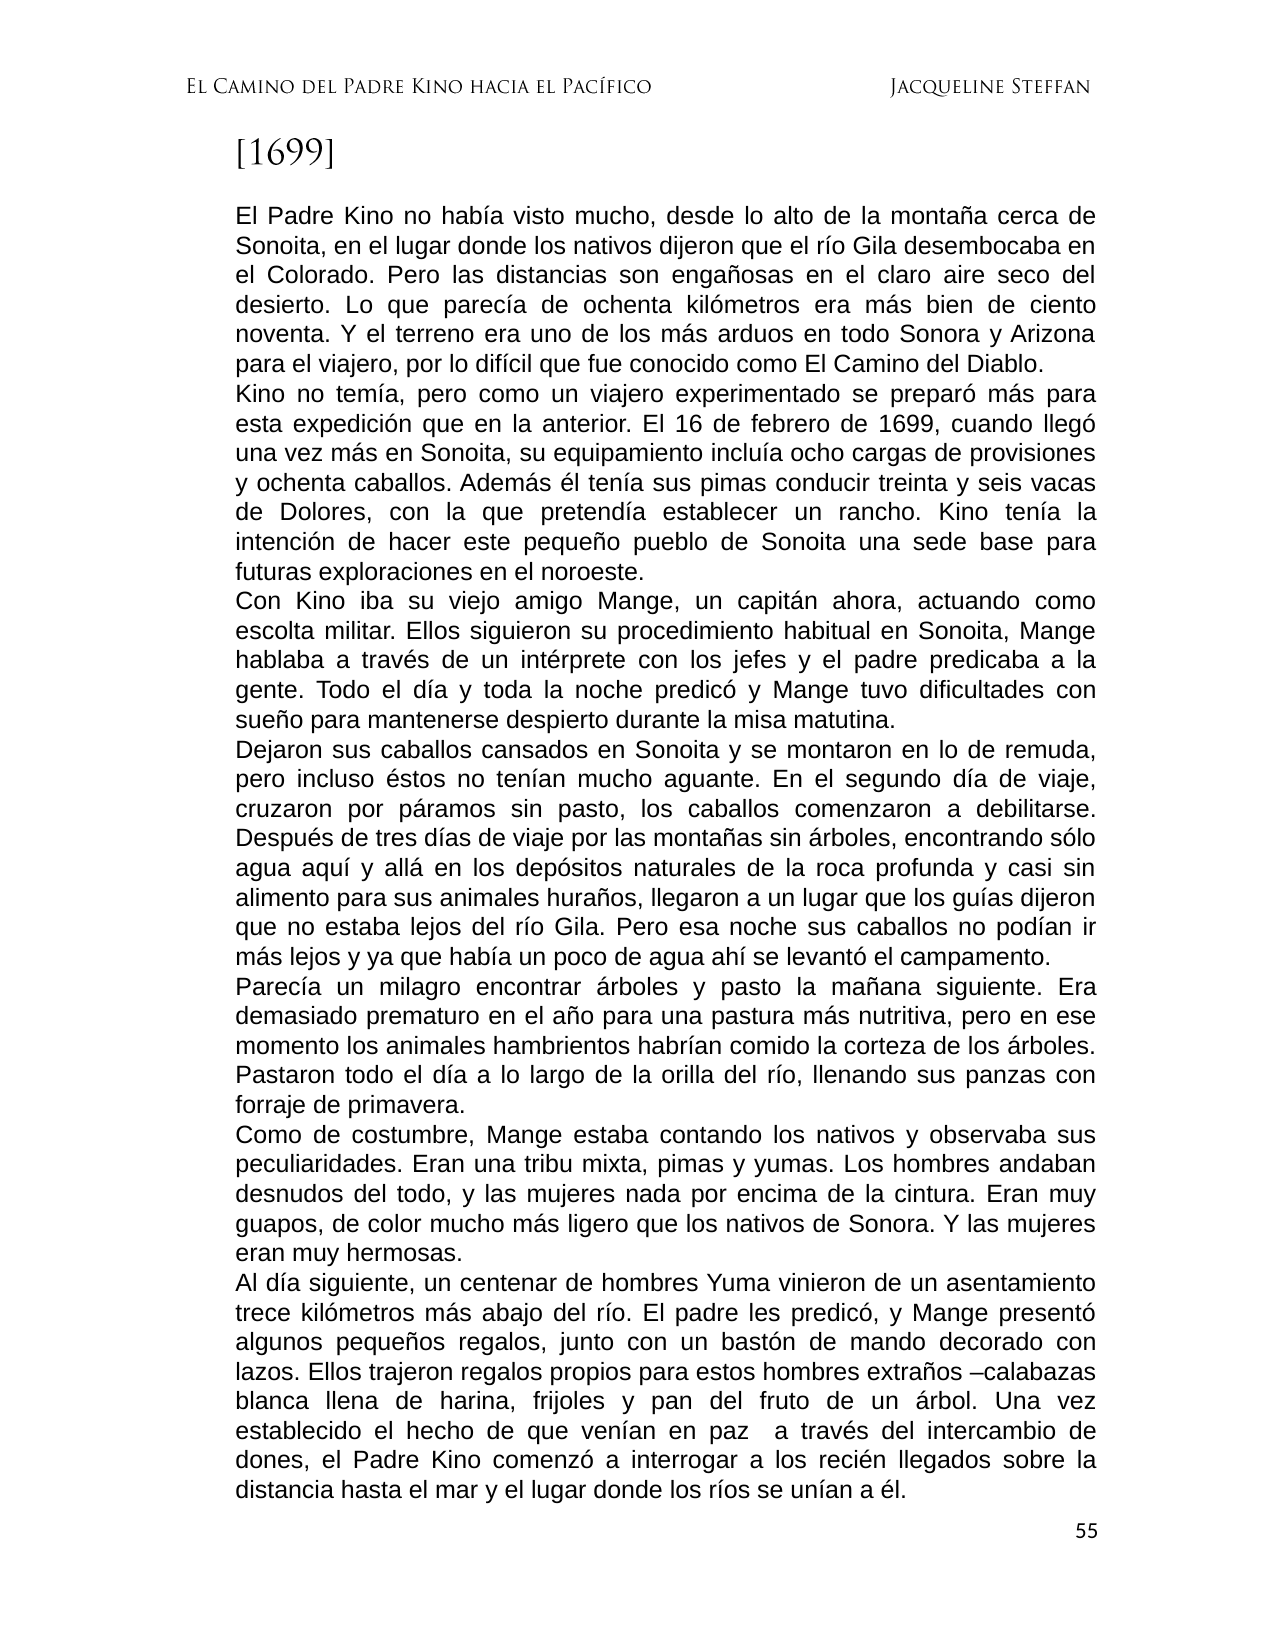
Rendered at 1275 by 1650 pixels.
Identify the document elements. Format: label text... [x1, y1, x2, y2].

picture [235, 130, 348, 173]
text Al día siguiente, un centenar de hombres Yuma vinieron de un asentamiento trece kilómetros más abajo del río. El padre les predicó, y Mange presentó algunos pequeños regalos, junto con un bastón de mando decorado con lazos. Ellos trajeron regalos propios para estos hombres extraños –calabazas blanca llena de harina, frijoles y pan del fruto de un árbol. Una vez establecido el hecho de que venían en paz a través del intercambio de dones, el Padre Kino comenzó a interrogar a los recién llegados sobre la distancia hasta el mar y el lugar donde los ríos se unían a él. [235, 1268, 1098, 1504]
text Parecía un milagro encontrar árboles y pasto la mañana siguiente. Era demasiado prematuro en el año para una pastura más nutritiva, pero en ese momento los animales hambrientos habrían comido la corteza de los árboles. Pastaron todo el día a lo largo de la orilla del río, llenando sus panzas con forraje de primavera. [235, 972, 1098, 1119]
text Con Kino iba su viejo amigo Mange, un capitán ahora, actuando como escolta militar. Ellos siguieron su procedimiento habitual en Sonoita, Mange hablaba a través de un intérprete con los jefes y el padre predicaba a la gente. Todo el día y toda la noche predicó y Mange tuvo dificultades con sueño para mantenerse despierto durante la misa matutina. [235, 586, 1098, 733]
text Kino no temía, pero como un viajero experimentado se preparó más para esta expedición que en la anterior. El 16 de febrero de 1699, cuando llegó una vez más en Sonoita, su equipamiento incluía ocho cargas de provisiones y ochenta caballos. Además él tenía sus pimas conducir treinta y seis vacas de Dolores, con la que pretendía establecer un rancho. Kino tenía la intención de hacer este pequeño pueblo de Sonoita una sede base para futuras exploraciones en el noroeste. [235, 379, 1098, 585]
picture [185, 73, 1100, 98]
text El Padre Kino no había visto mucho, desde lo alto de la montaña cerca de Sonoita, en el lugar donde los nativos dijeron que el río Gila desembocaba en el Colorado. Pero las distancias son engañosas en el claro aire seco del desierto. Lo que parecía de ochenta kilómetros era más bien de ciento noventa. Y el terreno era uno de los más arduos en todo Sonora y Arizona para el viajero, por lo difícil que fue conocido como El Camino del Diablo. [235, 201, 1098, 378]
text Dejaron sus caballos cansados en Sonoita y se montaron en lo de remuda, pero incluso éstos no tenían mucho aguante. En el segundo día de viaje, cruzaron por páramos sin pasto, los caballos comenzaron a debilitarse. Después de tres días de viaje por las montañas sin árboles, encontrando sólo agua aquí y allá en los depósitos naturales de la roca profunda y casi sin alimento para sus animales huraños, llegaron a un lugar que los guías dijeron que no estaba lejos del río Gila. Pero esa noche sus caballos no podían ir más lejos y ya que había un poco de agua ahí se levantó el campamento. [235, 734, 1098, 970]
text Como de costumbre, Mange estaba contando los nativos y observaba sus peculiaridades. Eran una tribu mixta, pimas y yumas. Los hombres andaban desnudos del todo, y las mujeres nada por encima de la cintura. Eran muy guapos, de color mucho más ligero que los nativos de Sonora. Y las mujeres eran muy hermosas. [235, 1120, 1098, 1267]
